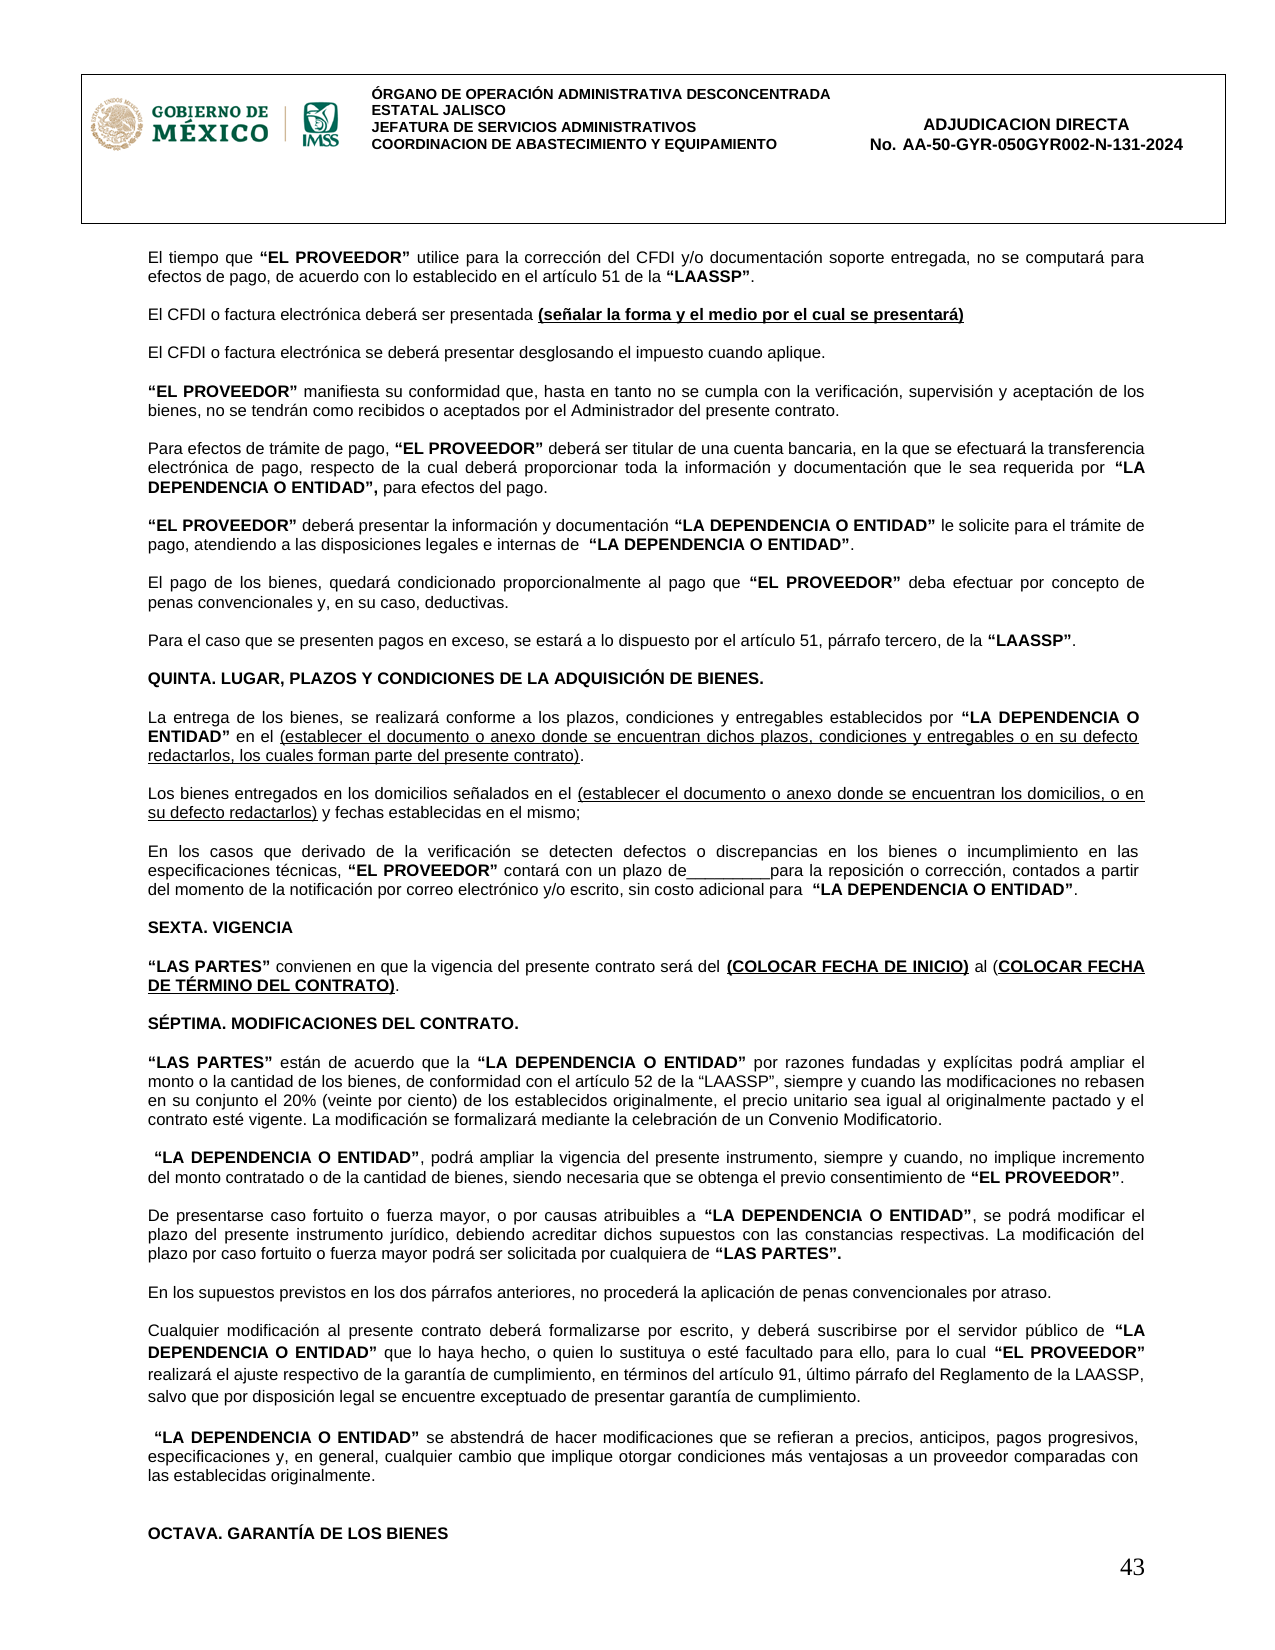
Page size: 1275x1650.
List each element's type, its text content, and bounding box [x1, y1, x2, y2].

text El pago de los bienes, quedará condicionado proporcionalmente al pago que “EL PROVEEDOR” deba efectuar por concepto de penas convencionales y, en su caso, deductivas. [148, 573, 1145, 612]
text De presentarse caso fortuito o fuerza mayor, o por causas atribuibles a “LA DEPENDENCIA O ENTIDAD”, se podrá modificar el plazo del presente instrumento jurídico, debiendo acreditar dichos supuestos con las constancias respectivas. La modificación del plazo por caso fortuito o fuerza mayor podrá ser solicitada por cualquiera de “LAS PARTES”. [148, 1206, 1145, 1263]
text “LAS PARTES” convienen en que la vigencia del presente contrato será del (COLOCAR FECHA DE INICIO) al (COLOCAR FECHA DE TÉRMINO DEL CONTRATO). [148, 957, 1145, 995]
text SEXTA. VIGENCIA [148, 918, 1145, 937]
text “EL PROVEEDOR” manifiesta su conformidad que, hasta en tanto no se cumpla con la verificación, supervisión y aceptación de los bienes, no se tendrán como recibidos o aceptados por el Administrador del presente contrato. [148, 382, 1145, 420]
text Los bienes entregados en los domicilios señalados en el (establecer el documento o anexo donde se encuentran los domicilios, o en su defecto redactarlos) y fechas establecidas en el mismo; [148, 784, 1145, 822]
text SÉPTIMA. MODIFICACIONES DEL CONTRATO. [148, 1014, 1145, 1033]
text Cualquier modificación al presente contrato deberá formalizarse por escrito, y deberá suscribirse por el servidor público de “LA DEPENDENCIA O ENTIDAD” que lo haya hecho, o quien lo sustituya o esté facultado para ello, para lo cual “EL PROVEEDOR” realizará el ajuste respectivo de la garantía de cumplimiento, en términos del artículo 91, último párrafo del Reglamento de la LAASSP, salvo que por disposición legal se encuentre exceptuado de presentar garantía de cumplimiento. [148, 1321, 1145, 1406]
text El CFDI o factura electrónica deberá ser presentada (señalar la forma y el medio por el cual se presentará) [148, 305, 1145, 324]
text En los supuestos previstos en los dos párrafos anteriores, no procederá la aplicación de penas convencionales por atraso. [148, 1282, 1145, 1302]
text La entrega de los bienes, se realizará conforme a los plazos, condiciones y entregables establecidos por “LA DEPENDENCIA O ENTIDAD” en el (establecer el documento o anexo donde se encuentran dichos plazos, condiciones y entregables o en su defecto redactarlos, los cuales forman parte del presente contrato). [148, 707, 1140, 765]
text Para efectos de trámite de pago, “EL PROVEEDOR” deberá ser titular de una cuenta bancaria, en la que se efectuará la transferencia electrónica de pago, respecto de la cual deberá proporcionar toda la información y documentación que le sea requerida por “LA DEPENDENCIA O ENTIDAD”, para efectos del pago. [148, 439, 1145, 497]
text “LA DEPENDENCIA O ENTIDAD” se abstendrá de hacer modificaciones que se refieran a precios, anticipos, pagos progresivos, especificaciones y, en general, cualquier cambio que implique otorgar condiciones más ventajosas a un proveedor comparadas con las establecidas originalmente. [148, 1428, 1140, 1485]
picture [83, 89, 345, 154]
text QUINTA. LUGAR, PLAZOS Y CONDICIONES DE LA ADQUISICIÓN DE BIENES. [148, 669, 1140, 688]
text En los casos que derivado de la verificación se detecten defectos o discrepancias en los bienes o incumplimiento en las especificaciones técnicas, “EL PROVEEDOR” contará con un plazo de_________para la reposición o corrección, contados a partir del momento de la notificación por correo electrónico y/o escrito, sin costo adicional para “LA DEPENDENCIA O ENTIDAD”. [148, 842, 1140, 899]
text OCTAVA. GARANTÍA DE LOS BIENES [148, 1524, 1145, 1543]
text “EL PROVEEDOR” deberá presentar la información y documentación “LA DEPENDENCIA O ENTIDAD” le solicite para el trámite de pago, atendiendo a las disposiciones legales e internas de “LA DEPENDENCIA O ENTIDAD”. [148, 516, 1145, 554]
text “LA DEPENDENCIA O ENTIDAD”, podrá ampliar la vigencia del presente instrumento, siempre y cuando, no implique incremento del monto contratado o de la cantidad de bienes, siendo necesaria que se obtenga el previo consentimiento de “EL PROVEEDOR”. [148, 1148, 1145, 1187]
text Para el caso que se presenten pagos en exceso, se estará a lo dispuesto por el artículo 51, párrafo tercero, de la “LAASSP”. [148, 631, 1140, 650]
text El CFDI o factura electrónica se deberá presentar desglosando el impuesto cuando aplique. [148, 343, 1145, 362]
text “LAS PARTES” están de acuerdo que la “LA DEPENDENCIA O ENTIDAD” por razones fundadas y explícitas podrá ampliar el monto o la cantidad de los bienes, de conformidad con el artículo 52 de la “LAASSP”, siempre y cuando las modificaciones no rebasen en su conjunto el 20% (veinte por ciento) de los establecidos originalmente, el precio unitario sea igual al originalmente pactado y el contrato esté vigente. La modificación se formalizará mediante la celebración de un Convenio Modificatorio. [148, 1052, 1145, 1129]
text El tiempo que “EL PROVEEDOR” utilice para la corrección del CFDI y/o documentación soporte entregada, no se computará para efectos de pago, de acuerdo con lo establecido en el artículo 51 de la “LAASSP”. [148, 247, 1145, 286]
